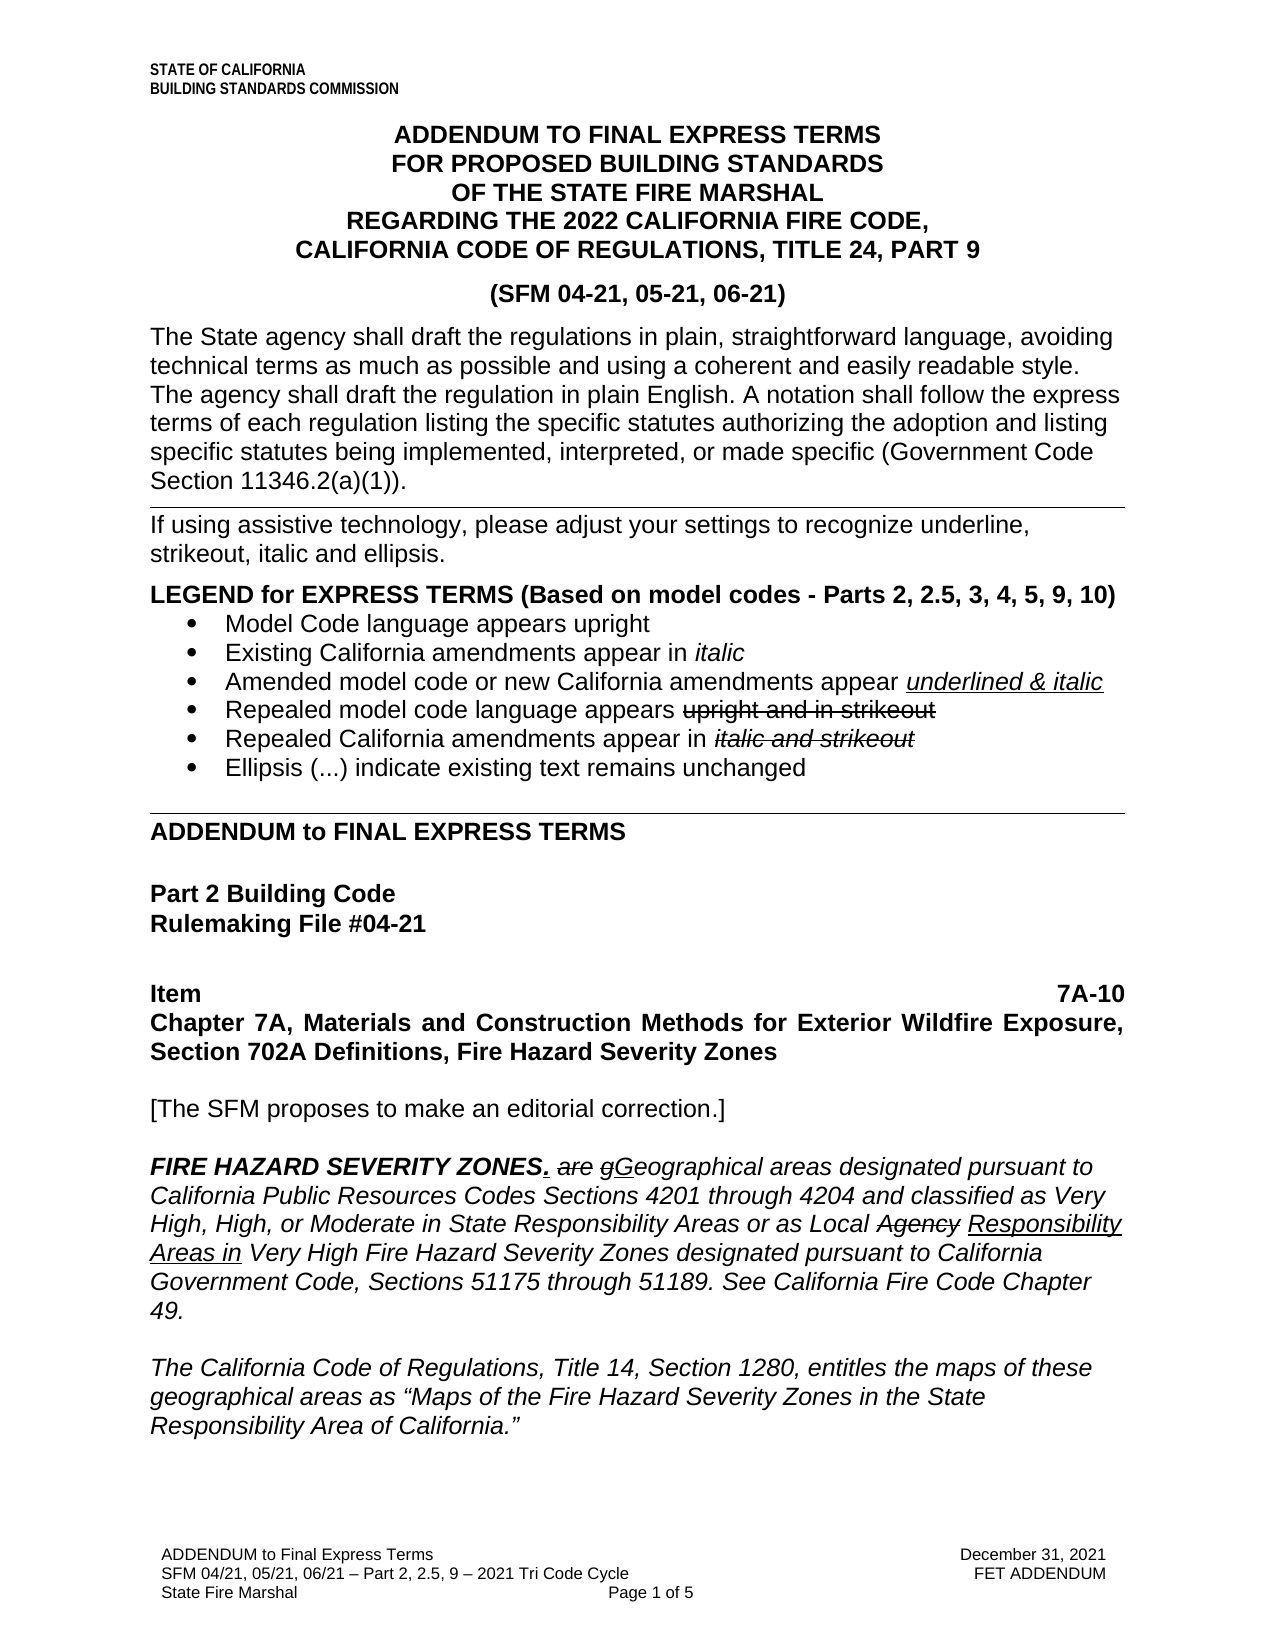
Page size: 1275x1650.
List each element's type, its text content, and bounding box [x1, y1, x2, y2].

text FIRE HAZARD SEVERITY ZONES. are gGeographical areas designated pursuant to California Public Resources Codes Sections 4201 through 4204 and classified as Very High, High, or Moderate in State Responsibility Areas or as Local Agency Responsibility Areas in Very High Fire Hazard Severity Zones designated pursuant to California Government Code, Sections 51175 through 51189. See California Fire Code Chapter 49. [150, 1152, 1125, 1324]
text [The SFM proposes to make an editorial correction.] [150, 1094, 1125, 1123]
list Amended model code or new California amendments appear underlined & italic [187, 667, 1125, 696]
subtitle Item 7A-10 Chapter 7A, Materials and Construction Methods for Exterior Wildfire Exposure, Section 702A Definitions, Fire Hazard Severity Zones [150, 979, 1125, 1066]
list Repealed model code language appears upright and in strikeout [187, 696, 1125, 724]
subtitle ADDENDUM to FINAL EXPRESS TERMS [150, 814, 1125, 847]
subtitle Part 2 Building Code [150, 876, 1125, 909]
subtitle LEGEND for EXPRESS TERMS (Based on model codes - Parts 2, 2.5, 3, 4, 5, 9, 10) [150, 580, 1125, 609]
text Rulemaking File #04-21 [150, 909, 1125, 938]
list Repealed California amendments appear in italic and strikeout [187, 724, 1125, 753]
subtitle ADDENDUM TO FINAL EXPRESS TERMS FOR PROPOSED BUILDING STANDARDS OF THE STATE FIRE MARSHAL REGARDING THE 2022 CALIFORNIA FIRE CODE, [150, 120, 1125, 235]
text The State agency shall draft the regulations in plain, straightforward language, avoiding technical terms as much as possible and using a coherent and easily readable style. The agency shall draft the regulation in plain English. A notation shall follow the express terms of each regulation listing the specific statutes authorizing the adoption and listing specific statutes being implemented, interpreted, or made specific (Government Code Section 11346.2(a)(1)). [150, 322, 1125, 494]
subtitle (SFM 04-21, 05-21, 06-21) [150, 276, 1125, 309]
list Ellipsis ( ...) indicate existing text remains unchanged [187, 753, 1125, 782]
text The California Code of Regulations, Title 14, Section 1280, entitles the maps of these geographical areas as “Maps of the Fire Hazard Severity Zones in the State Responsibility Area of California.” [150, 1353, 1125, 1439]
subtitle CALIFORNIA CODE OF REGULATIONS, TITLE 24, PART 9 [150, 235, 1125, 264]
list Model Code language appears upright [187, 609, 1125, 638]
text If using assistive technology, please adjust your settings to recognize underline, strikeout, italic and ellipsis. [150, 508, 1125, 568]
list Existing California amendments appear in italic [187, 638, 1125, 667]
